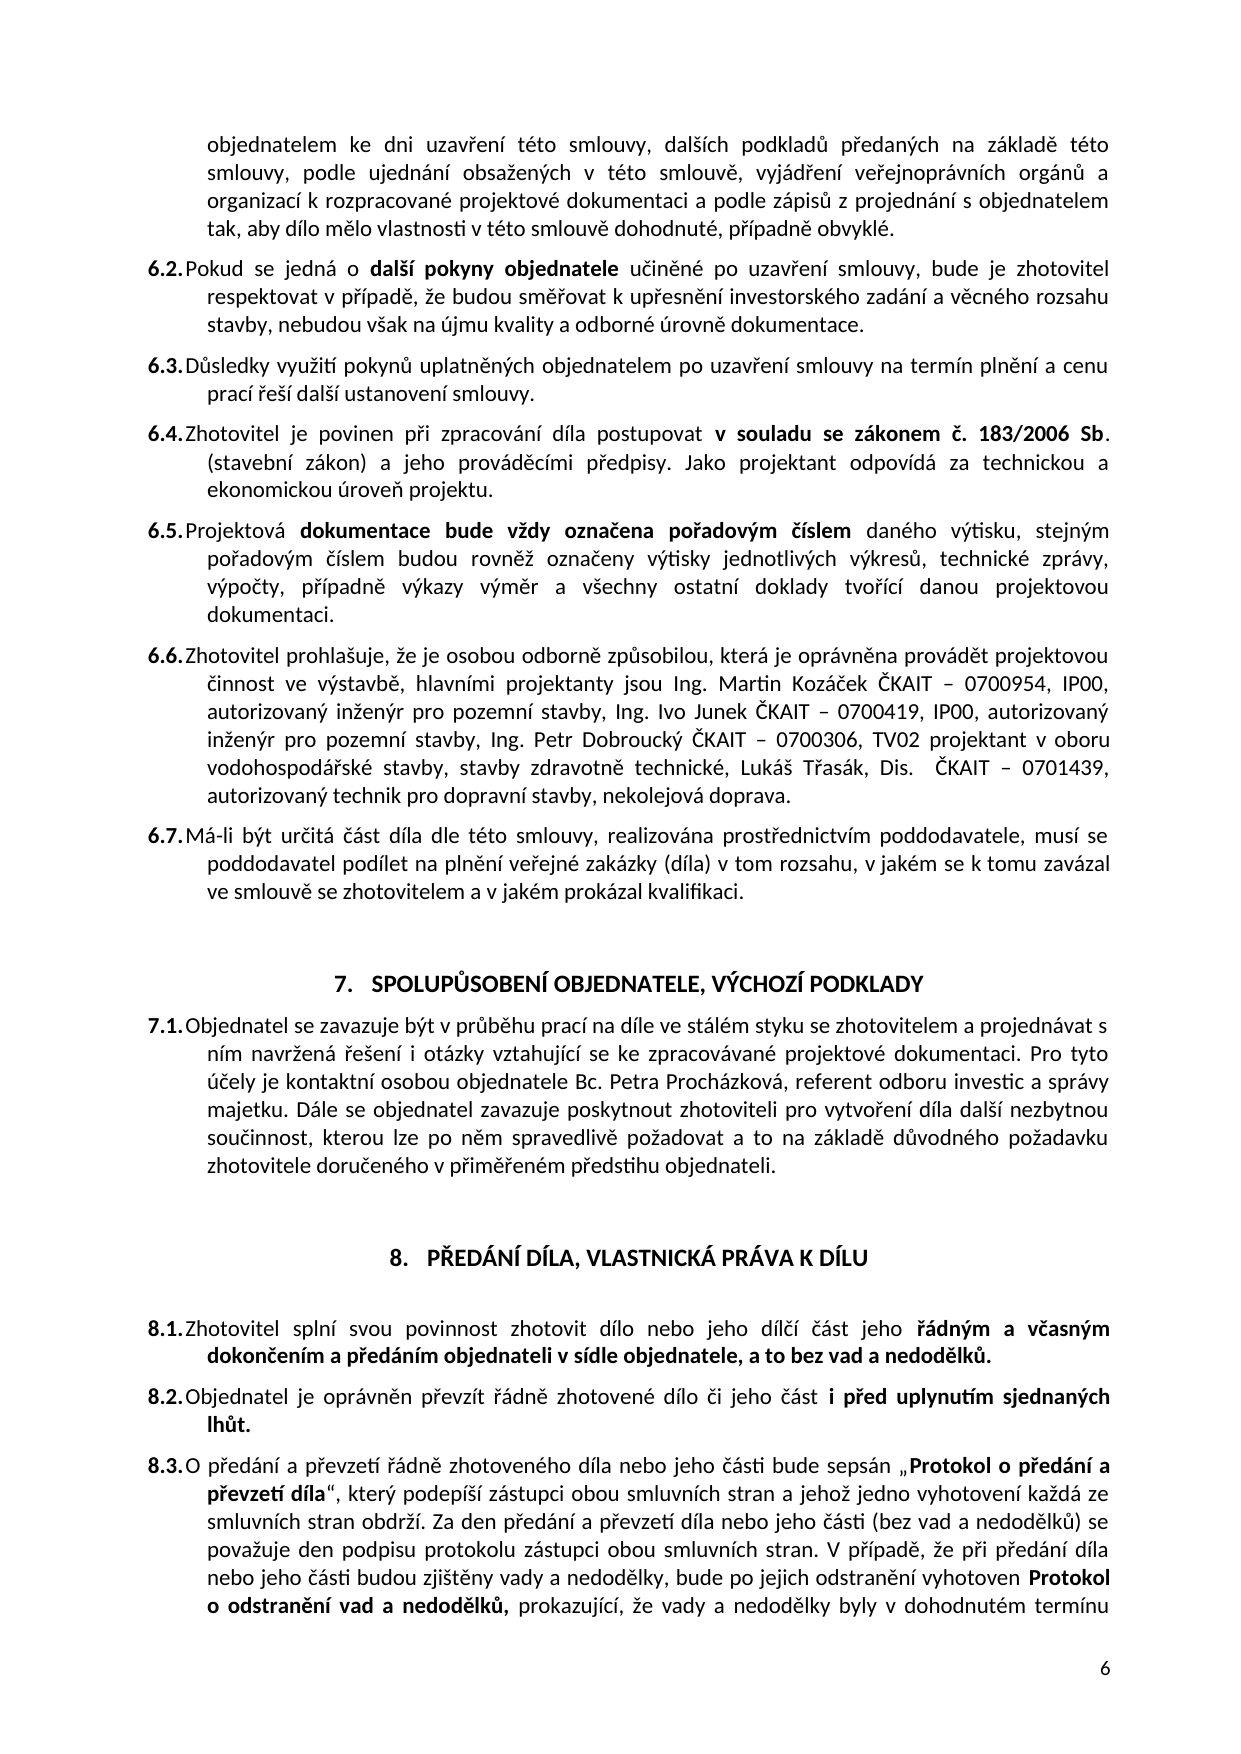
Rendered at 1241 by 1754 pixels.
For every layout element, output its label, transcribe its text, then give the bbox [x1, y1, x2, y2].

list Má-li být určitá část díla dle této smlouvy, realizována prostřednictvím poddodavatele, musí se poddodavatel podílet na plnění veřejné zakázky (díla) v tom rozsahu, v jakém se k tomu zavázal ve smlouvě se zhotovitelem a v jakém prokázal kvalifikaci. [148, 821, 1110, 905]
list Zhotovitel splní svou povinnost zhotovit dílo nebo jeho dílčí část jeho řádným a včasným dokončením a předáním objednateli v sídle objednatele, a to bez vad a nedodělků. [148, 1314, 1110, 1370]
list Předání díla, vlastnická práva k dílu [148, 1236, 1110, 1273]
list Zhotovitel prohlašuje, že je osobou odborně způsobilou, která je oprávněna provádět projektovou činnost ve výstavbě, hlavními projektanty jsou Ing. Martin Kozáček ČKAIT – 0700954, IP00, autorizovaný inženýr pro pozemní stavby, Ing. Ivo Junek ČKAIT – 0700419, IP00, autorizovaný inženýr pro pozemní stavby, Ing. Petr Dobroucký ČKAIT – 0700306, TV02 projektant v oboru vodohospodářské stavby, stavby zdravotně technické, Lukáš Třasák, Dis. ČKAIT – 0701439, autorizovaný technik pro dopravní stavby, nekolejová doprava. [148, 641, 1110, 809]
list Pokud se jedná o další pokyny objednatele učiněné po uzavření smlouvy, bude je zhotovitel respektovat v případě, že budou směřovat k upřesnění investorského zadání a věcného rozsahu stavby, nebudou však na újmu kvality a odborné úrovně dokumentace. [148, 254, 1110, 338]
list Projektová dokumentace bude vždy označena pořadovým číslem daného výtisku, stejným pořadovým číslem budou rovněž označeny výtisky jednotlivých výkresů, technické zprávy, výpočty, případně výkazy výměr a všechny ostatní doklady tvořící danou projektovou dokumentaci. [148, 516, 1110, 628]
list Zhotovitel je povinen při zpracování díla postupovat v souladu se zákonem č. 183/2006 Sb. (stavební zákon) a jeho prováděcími předpisy. Jako projektant odpovídá za technickou a ekonomickou úroveň projektu. [148, 419, 1110, 504]
list Důsledky využití pokynů uplatněných objednatelem po uzavření smlouvy na termín plnění a cenu prací řeší další ustanovení smlouvy. [148, 351, 1110, 407]
list Objednatel je oprávněn převzít řádně zhotovené dílo či jeho část i před uplynutím sjednaných lhůt. [148, 1382, 1110, 1438]
list Objednatel se zavazuje být v průběhu prací na díle ve stálém styku se zhotovitelem a projednávat s ním navržená řešení i otázky vztahující se ke zpracovávané projektové dokumentaci. Pro tyto účely je kontaktní osobou objednatele Bc. Petra Procházková, referent odboru investic a správy majetku. Dále se objednatel zavazuje poskytnout zhotoviteli pro vytvoření díla další nezbytnou součinnost, kterou lze po něm spravedlivě požadovat a to na základě důvodného požadavku zhotovitele doručeného v přiměřeném předstihu objednateli. [148, 1011, 1110, 1179]
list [148, 1451, 1110, 1619]
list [148, 130, 1110, 242]
list Spolupůsobení objednatele, výchozí podklady [148, 961, 1110, 999]
